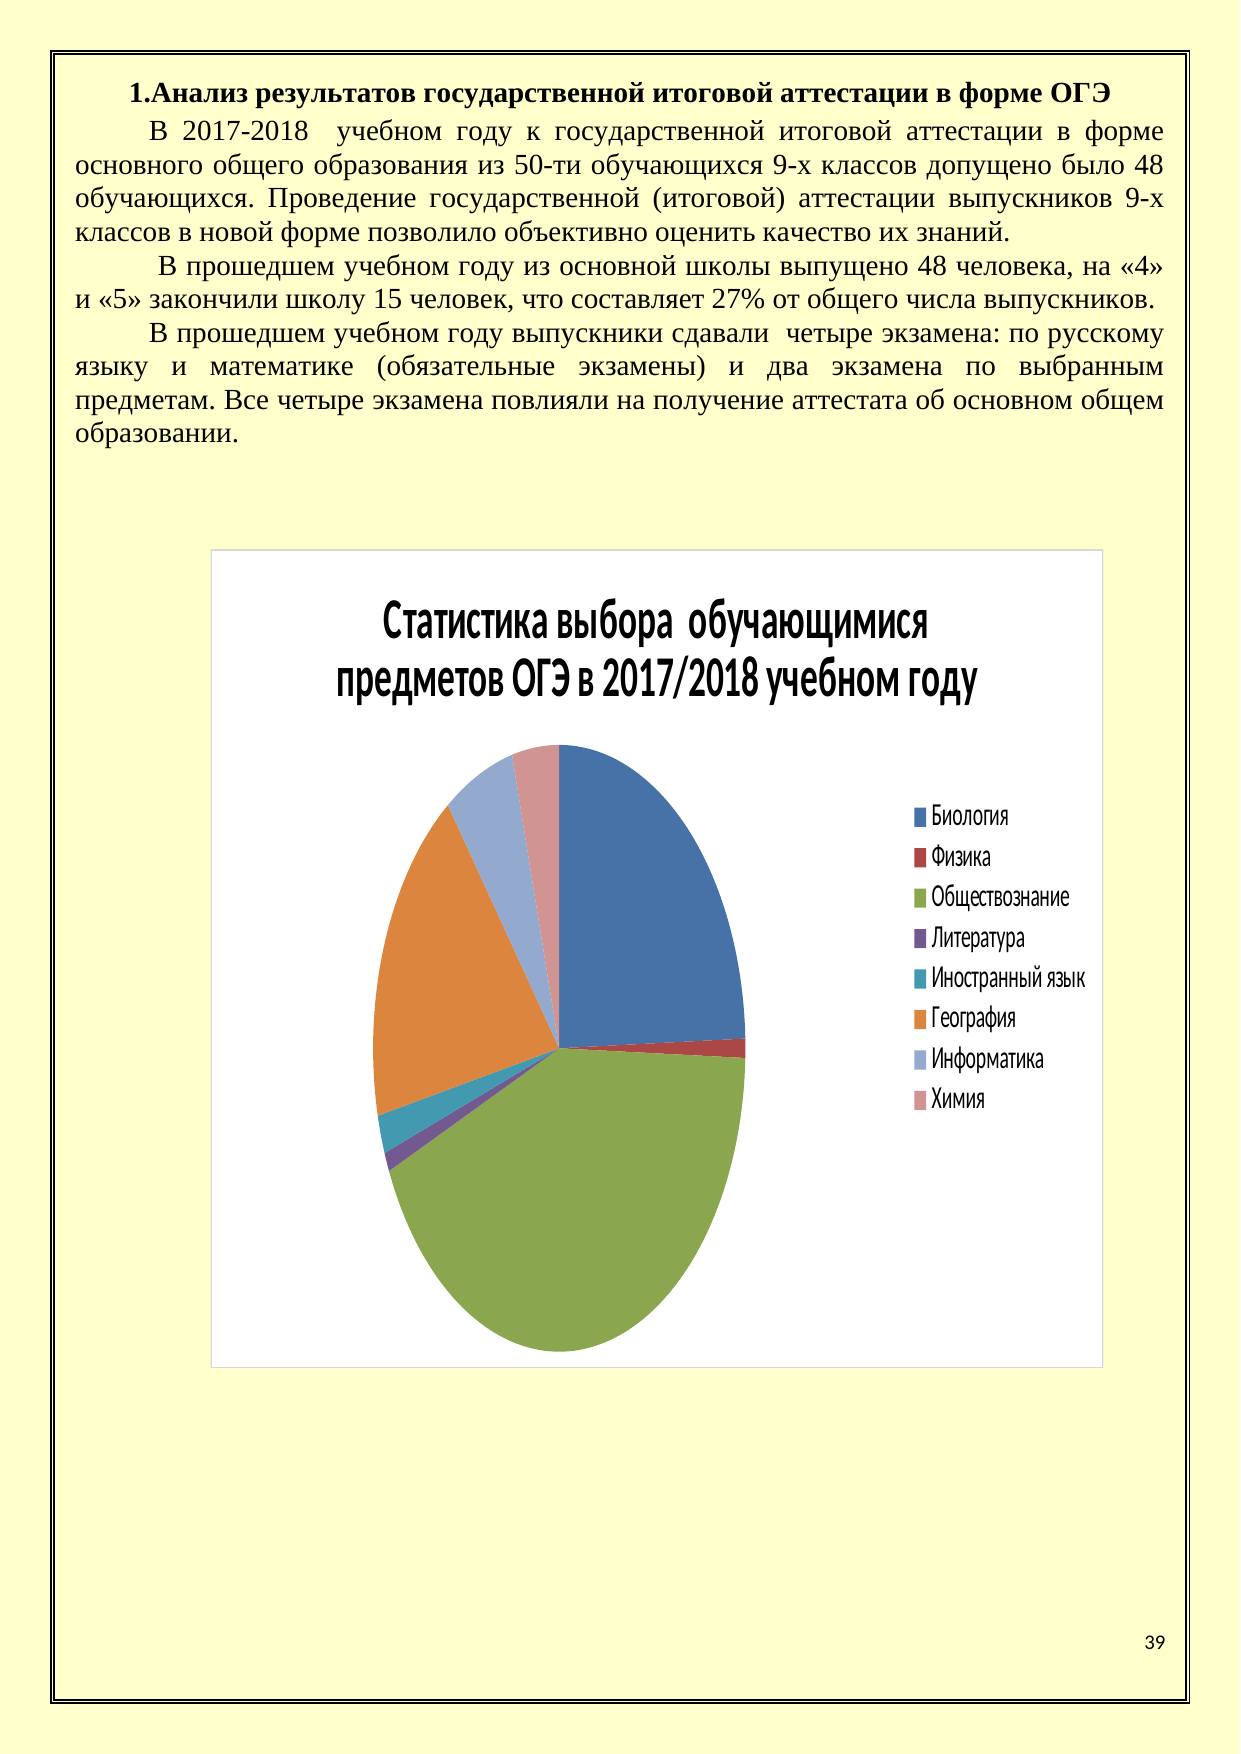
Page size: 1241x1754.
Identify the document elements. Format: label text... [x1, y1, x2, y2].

text В 2017-2018 учебном году к государственной итоговой аттестации в форме основного общего образования из 50-ти обучающихся 9-х классов допущено было 48 обучающихся. Проведение государственной (итоговой) аттестации выпускников 9-х классов в новой форме позволило объективно оценить качество их знаний. [75, 113, 1165, 248]
text В прошедшем учебном году из основной школы выпущено 48 человека, на «4» и «5» закончили школу 15 человек, что составляет 27% от общего числа выпускников. [75, 248, 1165, 315]
text 1.Анализ результатов государственной итоговой аттестации в форме ОГЭ [75, 75, 1165, 108]
text В прошедшем учебном году выпускники сдавали четыре экзамена: по русскому языку и математике (обязательные экзамены) и два экзамена по выбранным предметам. Все четыре экзамена повлияли на получение аттестата об основном общем образовании. [75, 315, 1165, 449]
